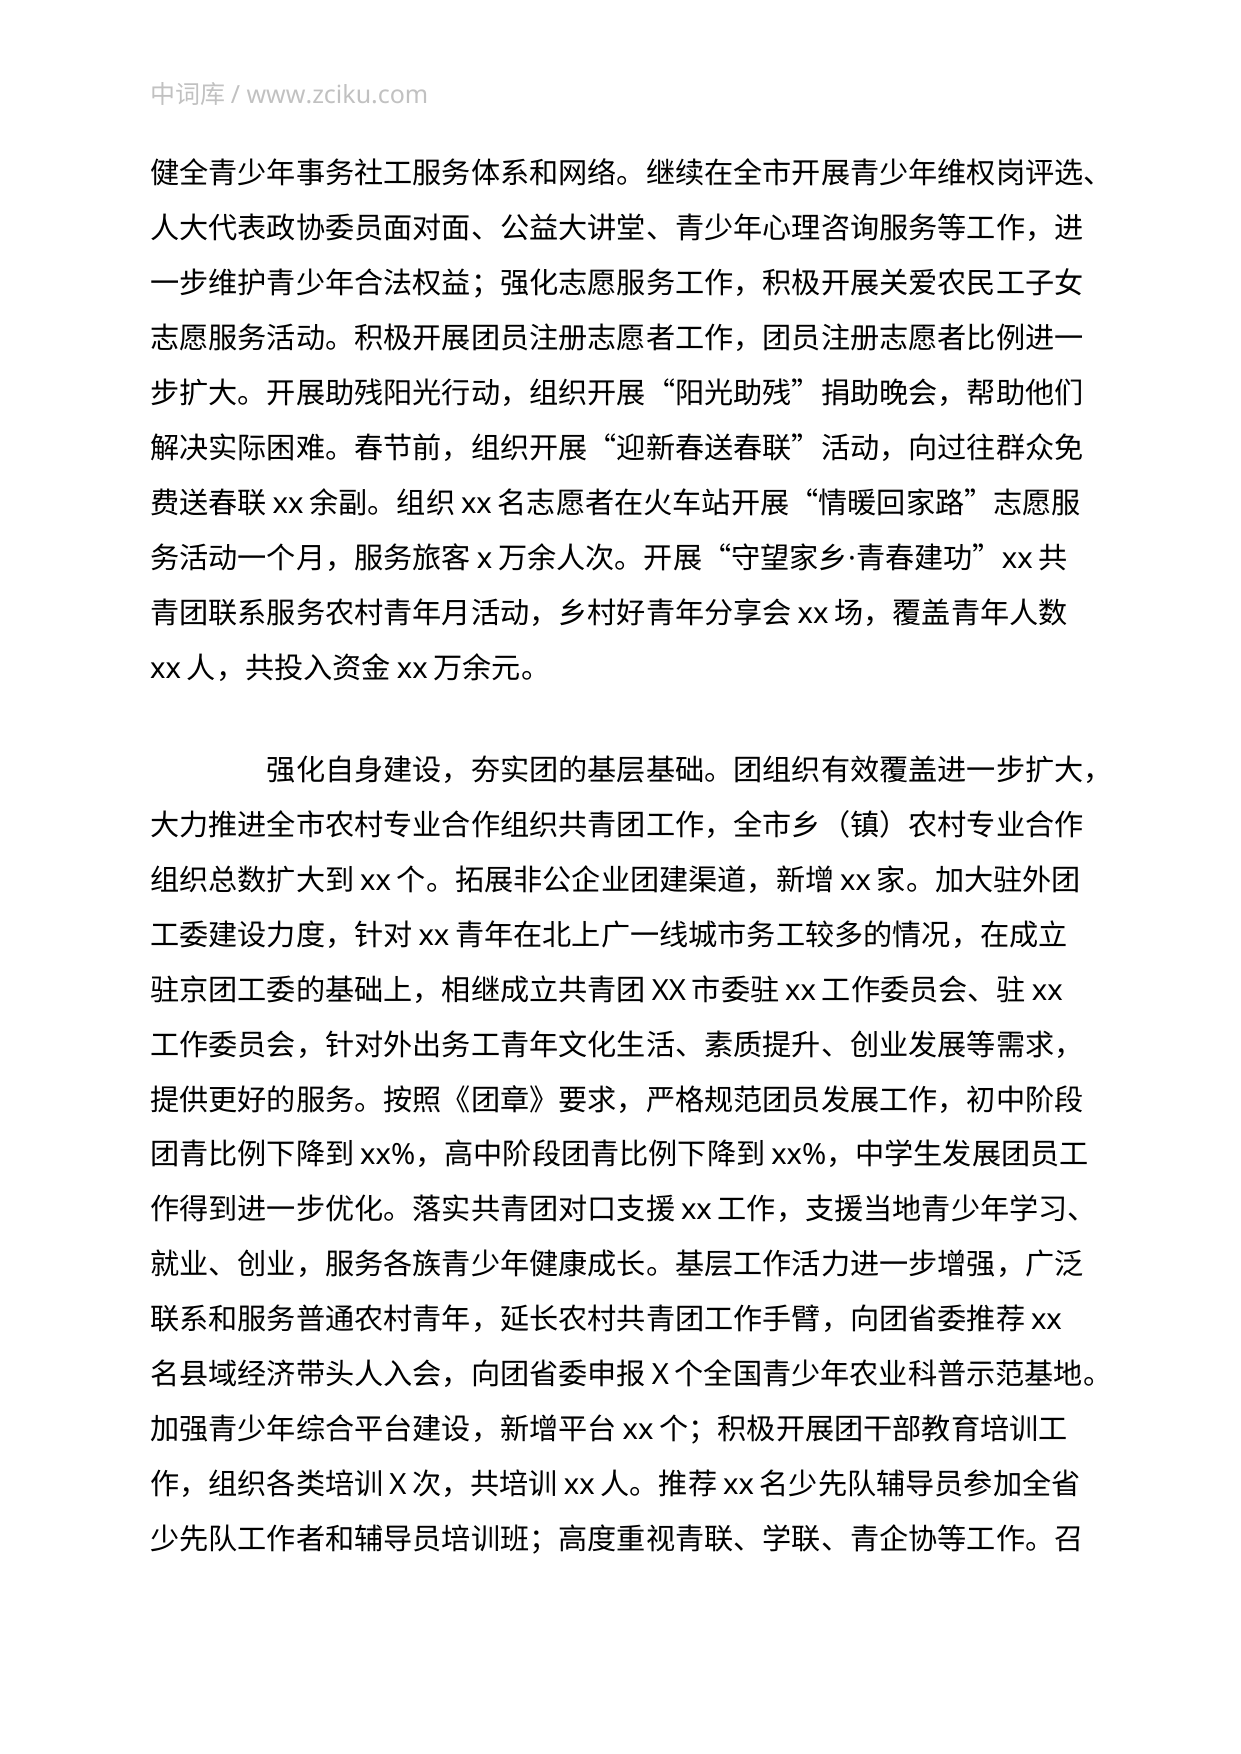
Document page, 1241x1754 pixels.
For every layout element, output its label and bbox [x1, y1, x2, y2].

text [150, 150, 1090, 687]
text [150, 746, 1090, 1558]
